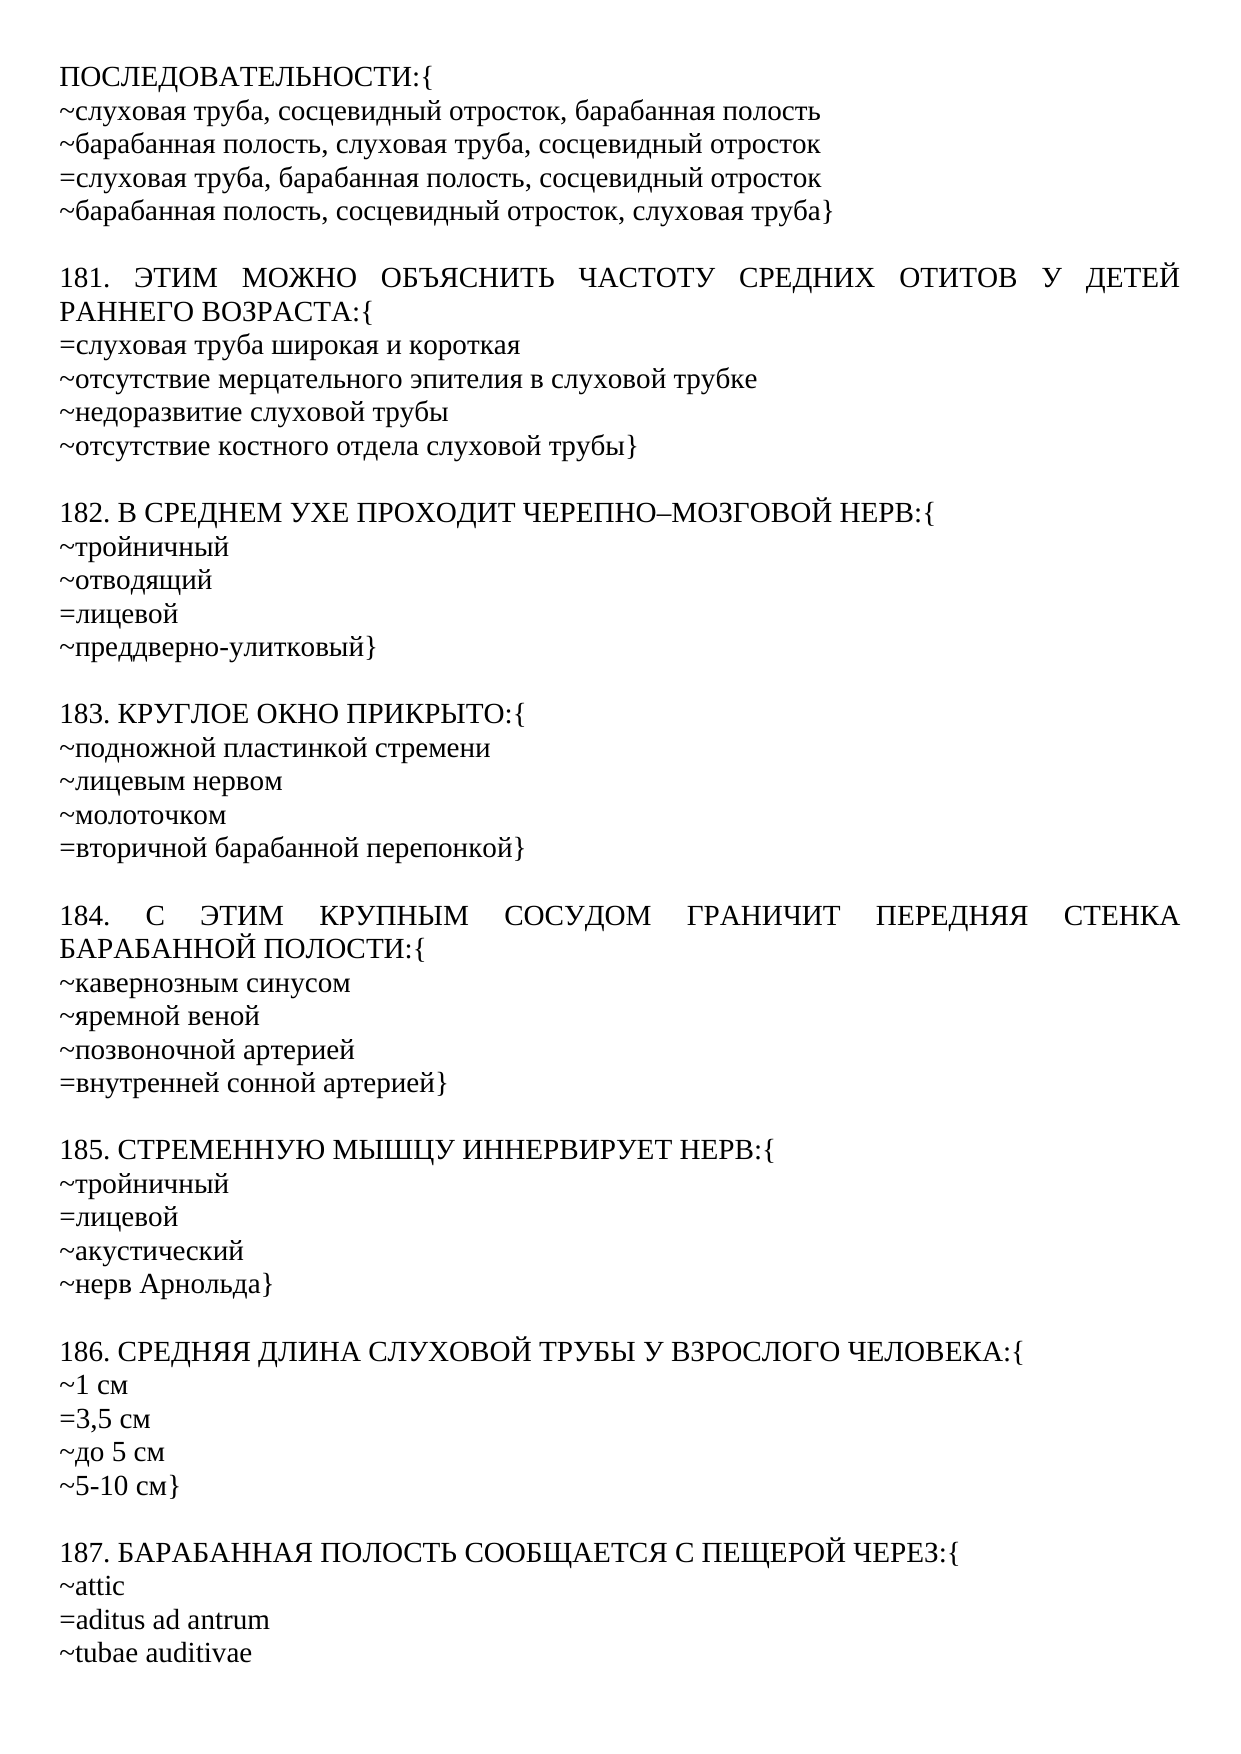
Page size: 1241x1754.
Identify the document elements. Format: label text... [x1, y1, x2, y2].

text =вторичной барабанной перепонкой} [59, 831, 1181, 864]
text ~преддверно-улитковый} [59, 629, 1181, 663]
text ~до 5 см [59, 1434, 1181, 1468]
text 187. БАРАБАННАЯ ПОЛОСТЬ СООБЩАЕТСЯ С ПЕЩЕРОЙ ЧЕРЕЗ:{ [59, 1535, 1181, 1568]
text ~attic [59, 1568, 1181, 1602]
text ~тройничный [59, 529, 1181, 562]
text ~недоразвитие слуховой трубы [59, 394, 1181, 428]
text ~подножной пластинкой стремени [59, 730, 1181, 763]
text =внутренней сонной артерией} [59, 1065, 1181, 1099]
text 186. СРЕДНЯЯ ДЛИНА СЛУХОВОЙ ТРУБЫ У ВЗРОСЛОГО ЧЕЛОВЕКА:{ [59, 1334, 1181, 1367]
text 181. ЭТИМ МОЖНО ОБЪЯСНИТЬ ЧАСТОТУ СРЕДНИХ ОТИТОВ У ДЕТЕЙ РАННЕГО ВОЗРАСТА:{ [59, 260, 1181, 327]
text ~1 см [59, 1367, 1181, 1401]
text =слуховая труба широкая и короткая [59, 327, 1181, 361]
text ~нерв Арнольда} [59, 1267, 1181, 1300]
text ~барабанная полость, слуховая труба, сосцевидный отросток [59, 126, 1181, 160]
text 185. СТРЕМЕННУЮ МЫШЦУ ИННЕРВИРУЕТ НЕРВ:{ [59, 1132, 1181, 1166]
text ~отсутствие костного отдела слуховой трубы} [59, 428, 1181, 462]
text ~слуховая труба, сосцевидный отросток, барабанная полость [59, 93, 1181, 126]
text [59, 59, 1181, 93]
text ~акустический [59, 1233, 1181, 1267]
text =aditus ad antrum [59, 1602, 1181, 1636]
text =лицевой [59, 596, 1181, 629]
text ~отводящий [59, 562, 1181, 596]
text ~барабанная полость, сосцевидный отросток, слуховая труба} [59, 193, 1181, 227]
text ~позвоночной артерией [59, 1032, 1181, 1065]
text ~лицевым нервом [59, 763, 1181, 797]
text ~tubae auditivae [59, 1636, 1181, 1669]
text =3,5 см [59, 1401, 1181, 1434]
text 183. КРУГЛОЕ ОКНО ПРИКРЫТО:{ [59, 696, 1181, 730]
text ~отсутствие мерцательного эпителия в слуховой трубке [59, 361, 1181, 394]
text =лицевой [59, 1199, 1181, 1233]
text ~тройничный [59, 1166, 1181, 1199]
text =слуховая труба, барабанная полость, сосцевидный отросток [59, 160, 1181, 193]
text ~кавернозным синусом [59, 965, 1181, 998]
text ~яремной веной [59, 998, 1181, 1032]
text ~молоточком [59, 797, 1181, 831]
text ~5-10 см} [59, 1468, 1181, 1501]
text 182. В СРЕДНЕМ УХЕ ПРОХОДИТ ЧЕРЕПНО–МОЗГОВОЙ НЕРВ:{ [59, 495, 1181, 529]
text 184. С ЭТИМ КРУПНЫМ СОСУДОМ ГРАНИЧИТ ПЕРЕДНЯЯ СТЕНКА БАРАБАННОЙ ПОЛОСТИ:{ [59, 898, 1181, 965]
